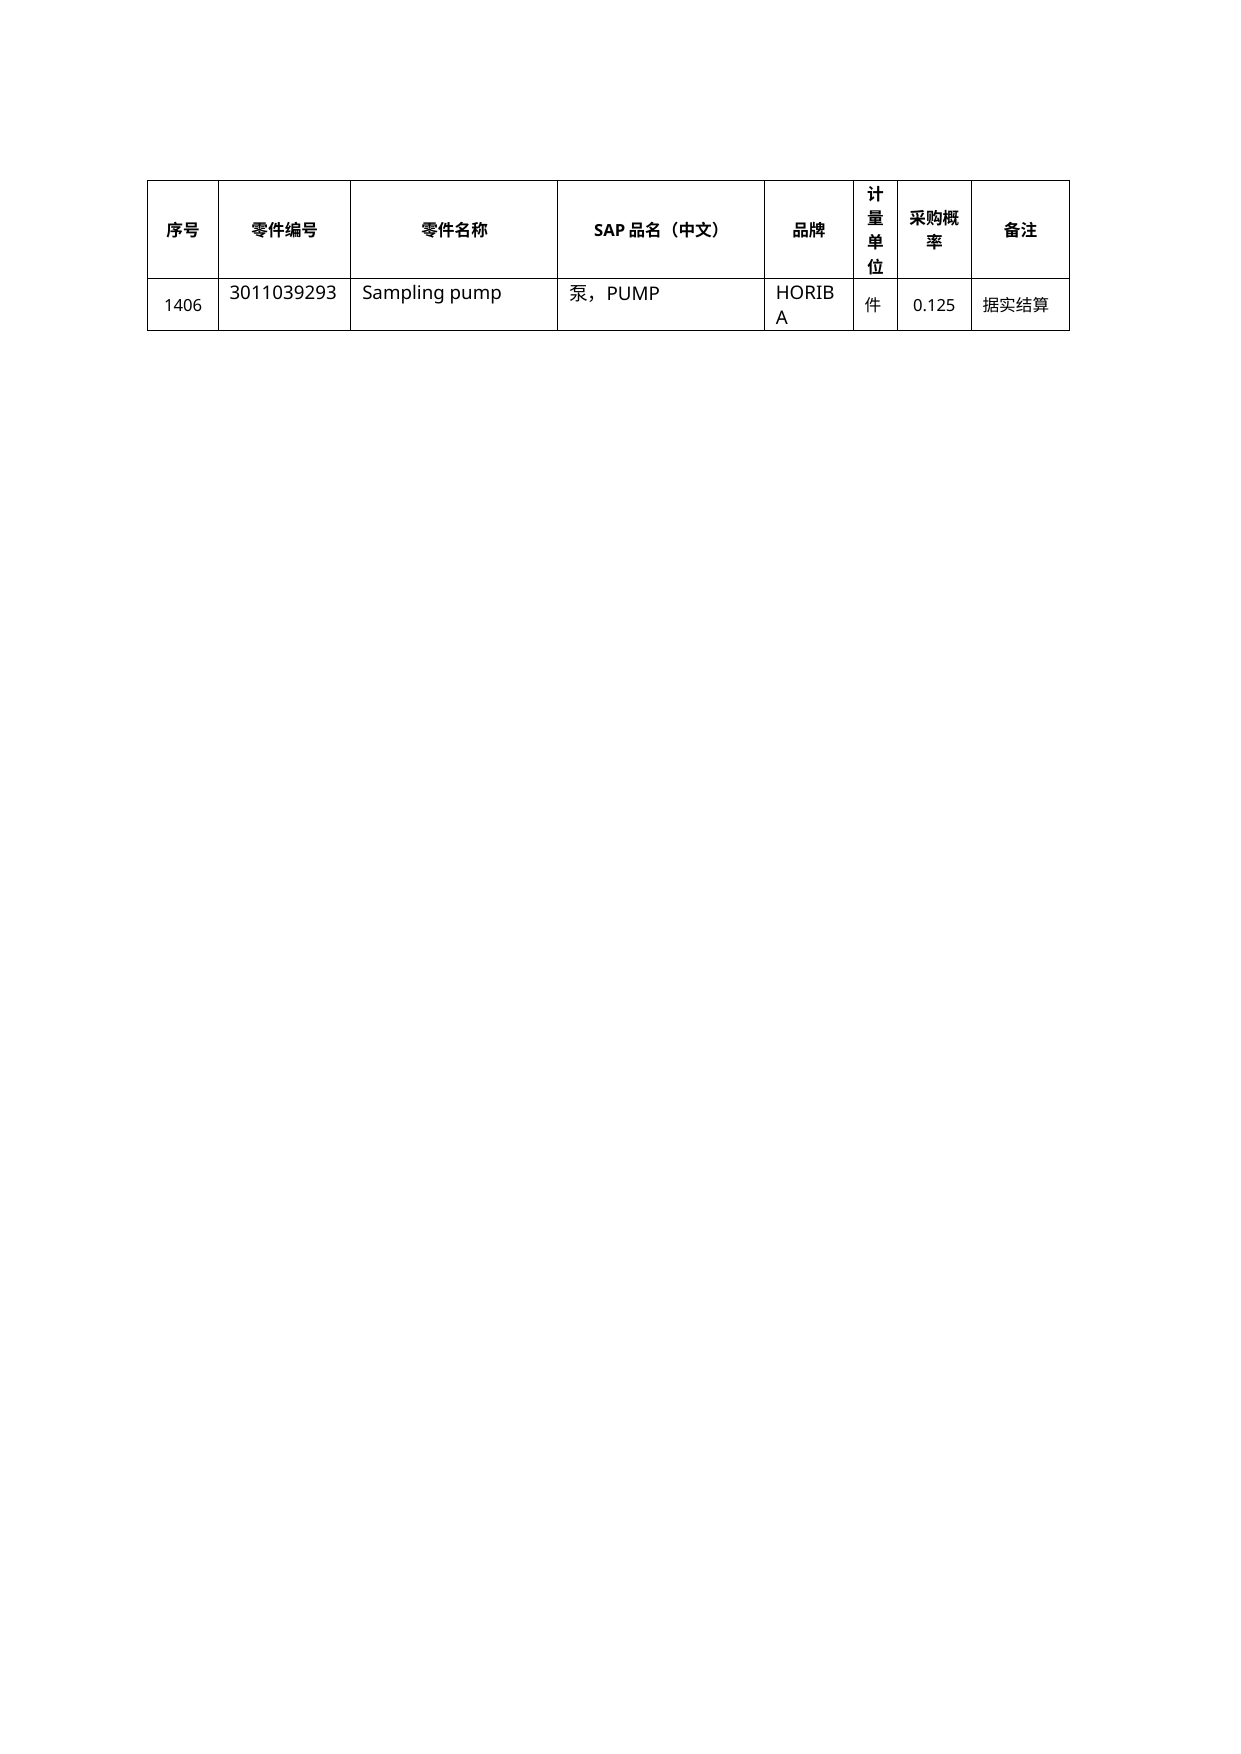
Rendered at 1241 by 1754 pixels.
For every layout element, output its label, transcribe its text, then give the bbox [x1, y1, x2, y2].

table_header 序号 [148, 181, 218, 278]
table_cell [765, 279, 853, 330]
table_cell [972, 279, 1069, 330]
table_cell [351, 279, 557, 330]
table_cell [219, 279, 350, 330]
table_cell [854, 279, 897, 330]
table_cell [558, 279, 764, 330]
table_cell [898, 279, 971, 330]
table_header 零件名称 [351, 181, 557, 278]
table_header SAP品名（中文） [558, 181, 764, 278]
table_header 零件编号 [219, 181, 350, 278]
table_header 品牌 [765, 181, 853, 278]
table_header 计量 单位 [854, 181, 897, 278]
table_header 采购概率 [898, 181, 971, 278]
table_header 备注 [972, 181, 1069, 278]
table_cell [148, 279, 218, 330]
